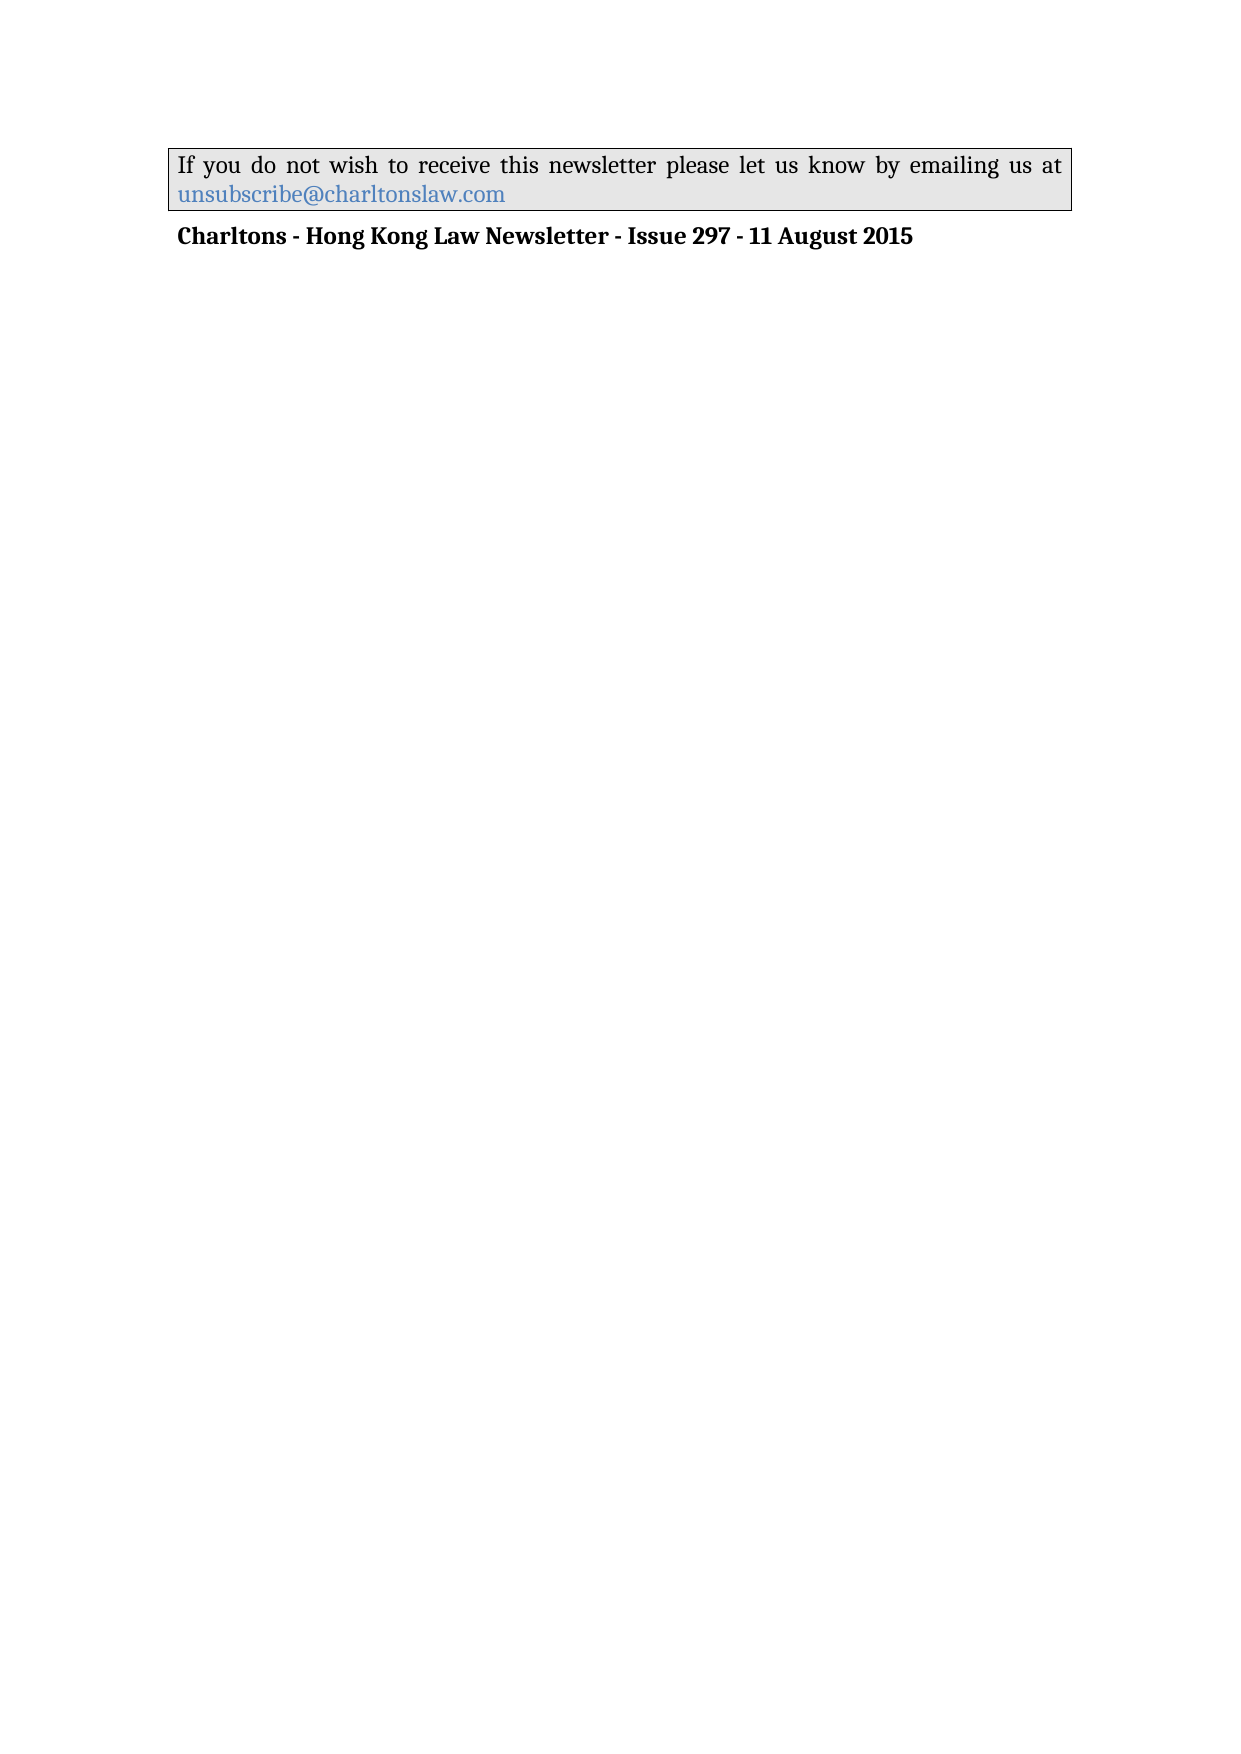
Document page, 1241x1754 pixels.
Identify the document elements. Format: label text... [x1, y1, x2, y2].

text If you do not wish to receive this newsletter please let us know by emailing us at unsubscribe@charltonslaw.com [169, 149, 1071, 210]
text Charltons - Hong Kong Law Newsletter - Issue 297 - 11 August 2015 [177, 222, 1063, 251]
